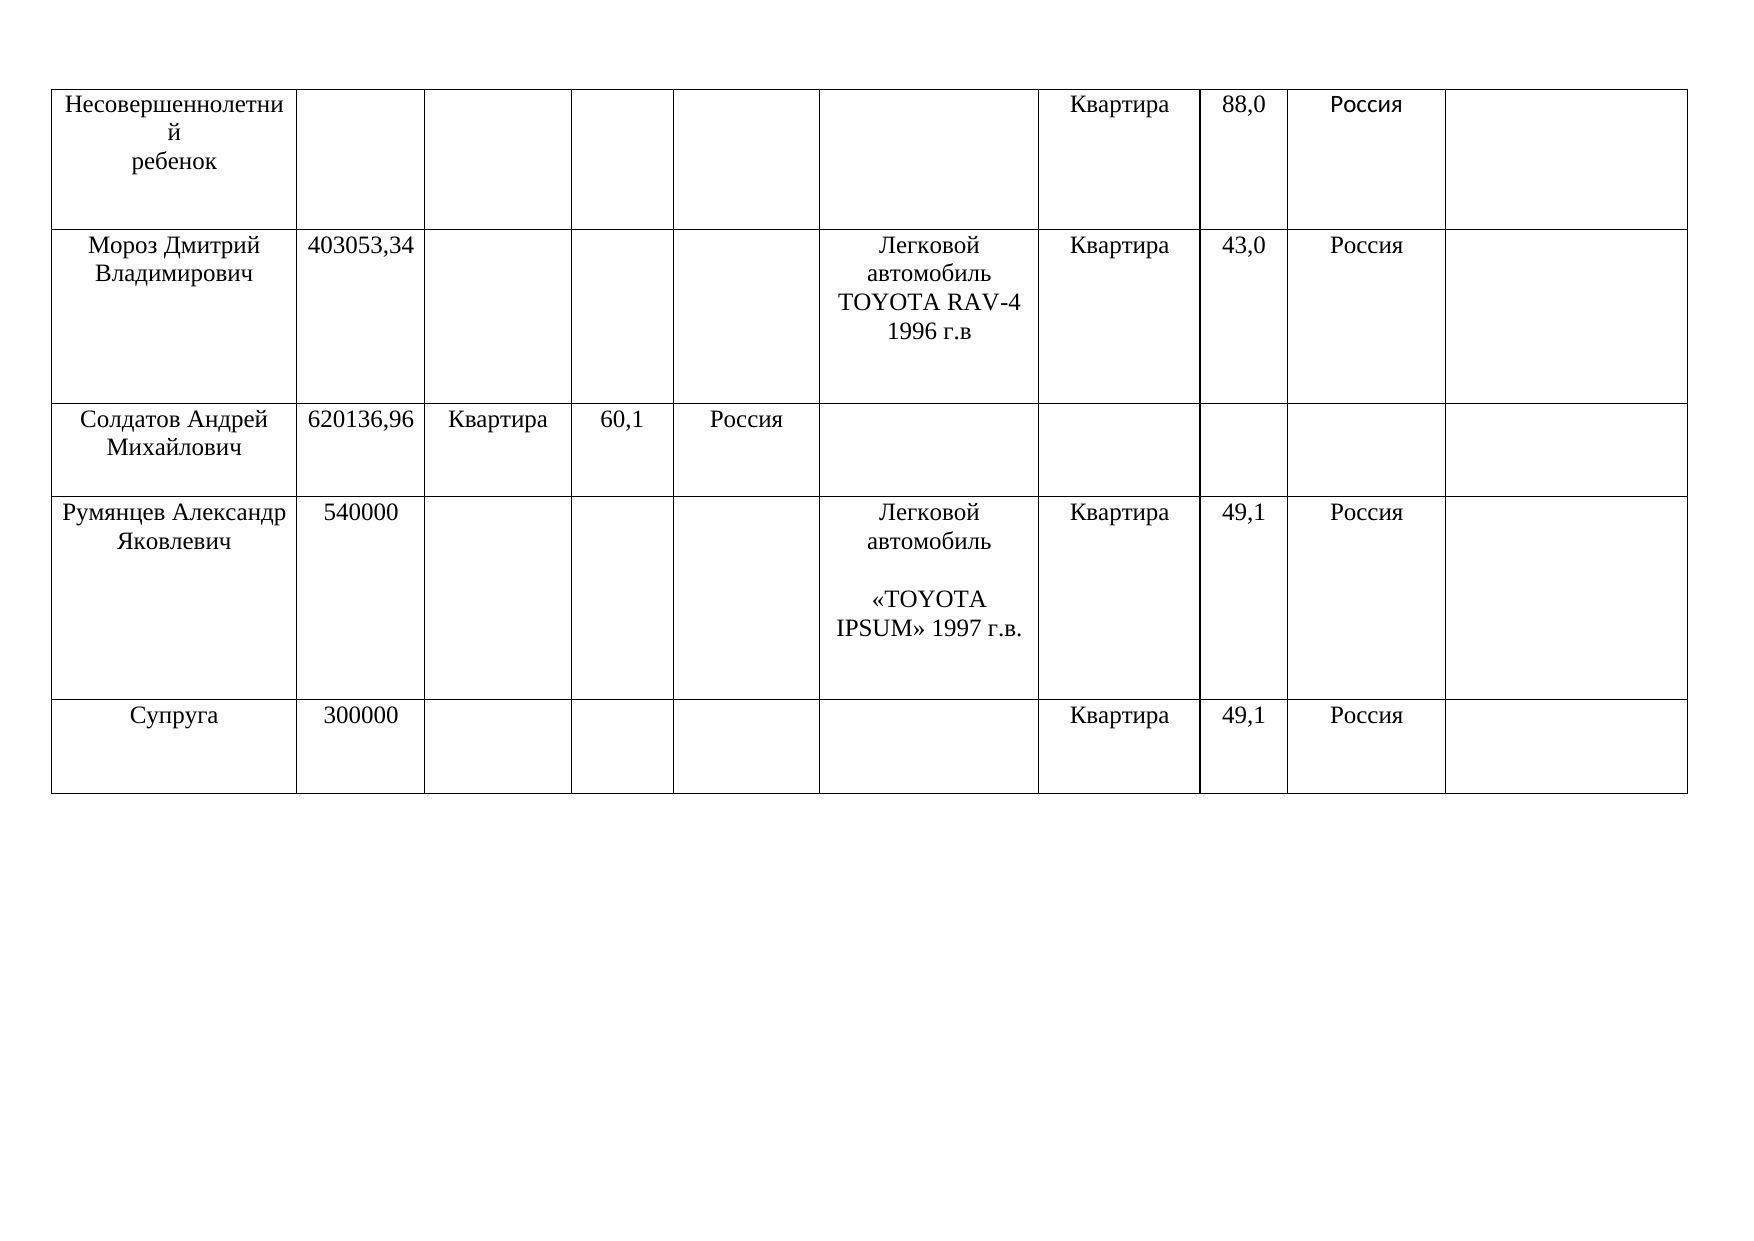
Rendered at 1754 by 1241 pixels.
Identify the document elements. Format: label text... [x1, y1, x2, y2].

table_cell Супруга [52, 700, 296, 793]
table_cell [674, 497, 819, 699]
table_cell 300000 [297, 700, 424, 793]
table_cell [572, 497, 673, 699]
table_cell [1288, 404, 1445, 496]
table_cell [1446, 230, 1687, 403]
table_cell Румянцев Александр Яковлевич [52, 497, 296, 699]
table_cell Квартира [1039, 90, 1199, 229]
table_cell Квартира [1039, 700, 1199, 793]
table_cell 88,0 [1201, 90, 1287, 229]
table_cell Россия [1288, 90, 1445, 229]
table_cell Россия [674, 404, 819, 496]
table_cell 60,1 [572, 404, 673, 496]
table_cell 49,1 [1201, 700, 1287, 793]
table_cell Россия [1288, 700, 1445, 793]
table_cell [297, 90, 424, 229]
table_cell [674, 90, 819, 229]
table_cell Квартира [1039, 230, 1199, 403]
table_cell Россия [1288, 497, 1445, 699]
table_cell [425, 90, 571, 229]
table_cell Мороз Дмитрий Владимирович [52, 230, 296, 403]
table_cell 49,1 [1201, 497, 1287, 699]
table_cell Солдатов Андрей Михайлович [52, 404, 296, 496]
table_cell [572, 700, 673, 793]
table_cell [1446, 404, 1687, 496]
table_cell 43,0 [1201, 230, 1287, 403]
table_cell [1201, 404, 1287, 496]
table_cell [572, 230, 673, 403]
table_cell [425, 230, 571, 403]
table_cell [820, 700, 1038, 793]
table_cell [572, 90, 673, 229]
table_cell [425, 700, 571, 793]
table_cell [820, 404, 1038, 496]
table_cell [820, 90, 1038, 229]
table_cell [674, 700, 819, 793]
table_cell Россия [1288, 230, 1445, 403]
table_cell [1446, 497, 1687, 699]
table_cell Квартира [425, 404, 571, 496]
table_cell Легковой автомобиль TOYOTA RAV-4 1996 г.в [820, 230, 1038, 403]
table_cell Несовершеннолетний ребенок [52, 90, 296, 229]
table_cell [425, 497, 571, 699]
table_cell Квартира [1039, 497, 1199, 699]
table_cell 403053,34 [297, 230, 424, 403]
table_cell [674, 230, 819, 403]
table_cell [1446, 90, 1687, 229]
table_cell [1446, 700, 1687, 793]
table_cell 540000 [297, 497, 424, 699]
table_cell [1039, 404, 1199, 496]
table_cell Легковой автомобиль «TOYOTA IPSUM» 1997 г.в. [820, 497, 1038, 699]
table_cell 620136,96 [297, 404, 424, 496]
